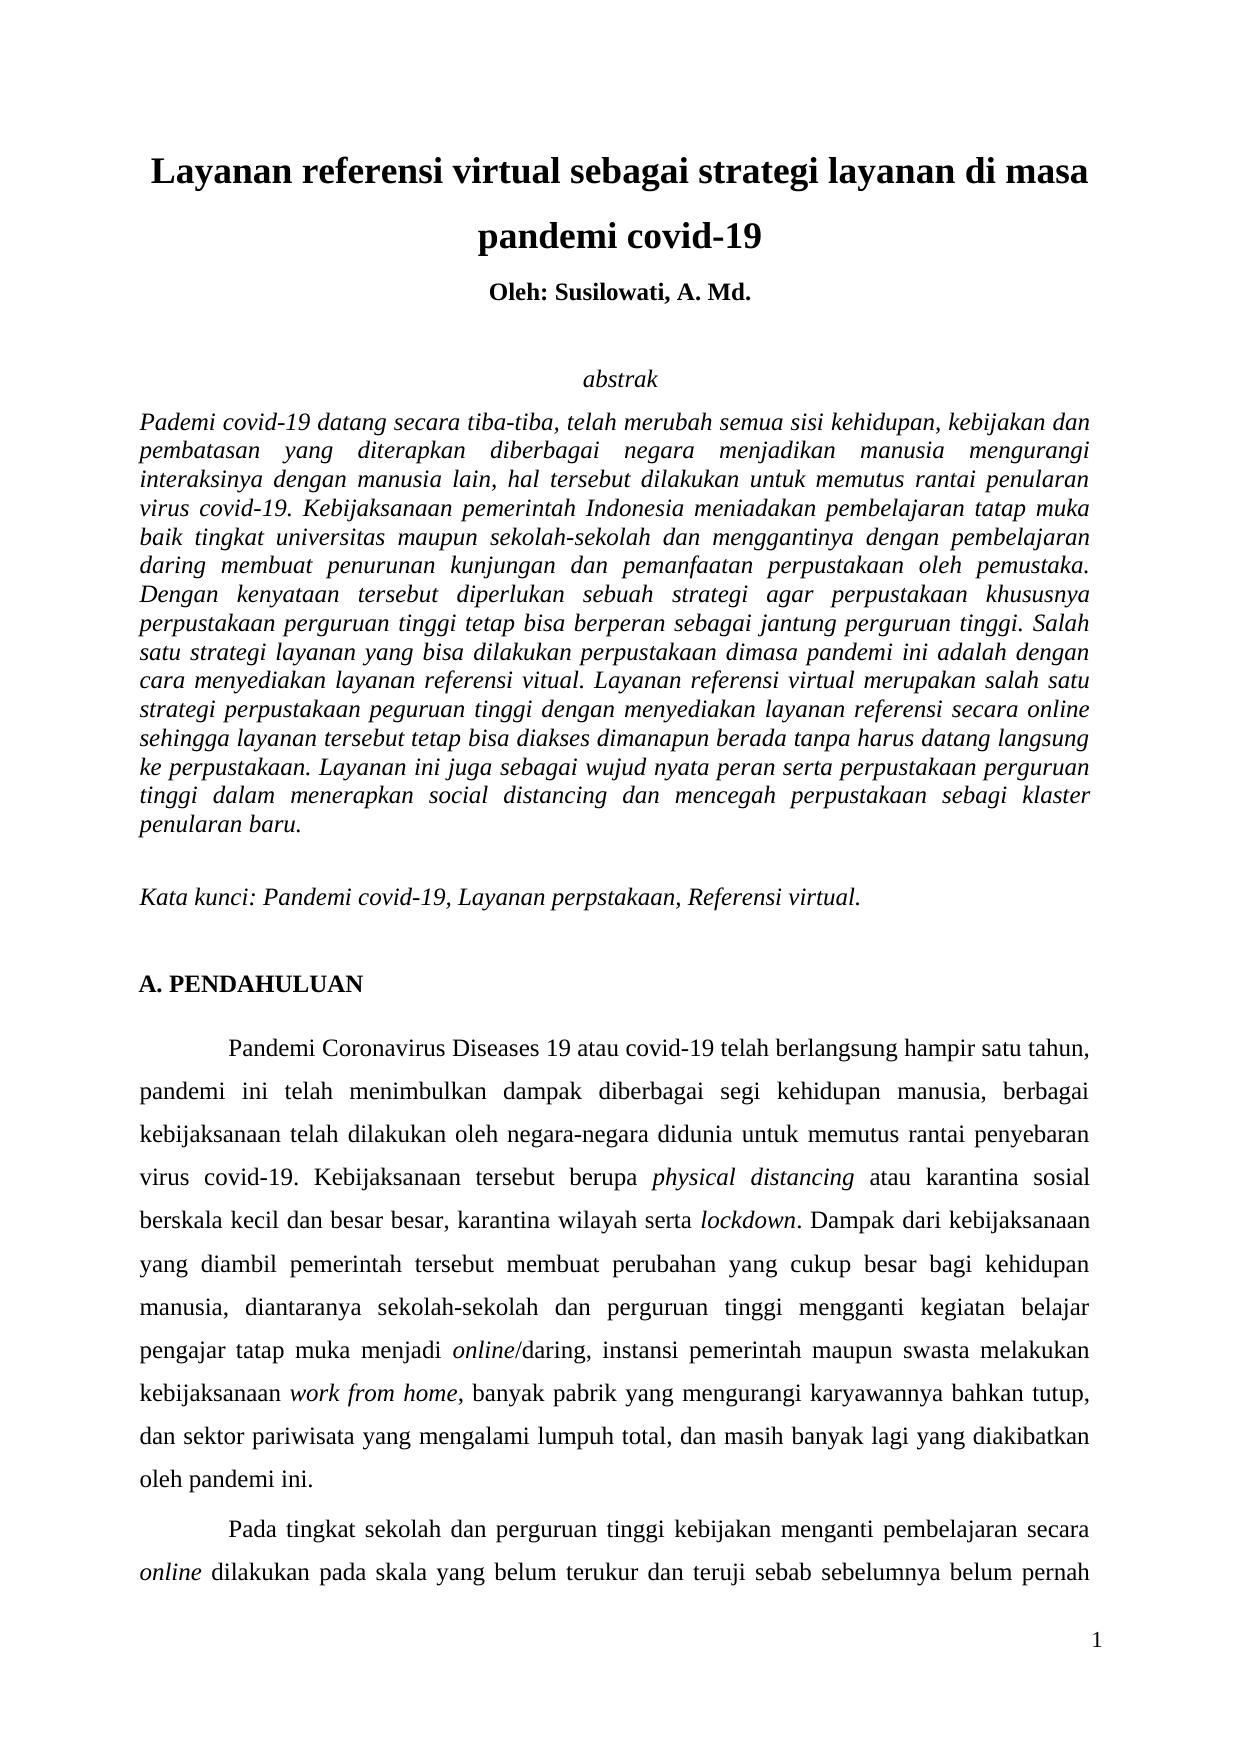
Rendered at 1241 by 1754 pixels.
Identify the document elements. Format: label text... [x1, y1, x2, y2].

subtitle PENDAHULUAN [138, 969, 1103, 998]
text abstrak [149, 364, 1092, 392]
text Pandemi Coronavirus Diseases 19 atau covid-19 telah berlangsung hampir satu tahun, pandemi ini telah menimbulkan dampak diberbagai segi kehidupan manusia, berbagai kebijaksanaan telah dilakukan oleh negara-negara didunia untuk memutus rantai penyebaran virus covid-19. Kebijaksanaan tersebut berupa physical distancing atau karantina sosial berskala kecil dan besar besar, karantina wilayah serta lockdown. Dampak dari kebijaksanaan yang diambil pemerintah tersebut membuat perubahan yang cukup besar bagi kehidupan manusia, diantaranya sekolah-sekolah dan perguruan tinggi mengganti kegiatan belajar pengajar tatap muka menjadi online/daring, instansi pemerintah maupun swasta melakukan kebijaksanaan work from home, banyak pabrik yang mengurangi karyawannya bahkan tutup, dan sektor pariwisata yang mengalami lumpuh total, dan masih banyak lagi yang diakibatkan oleh pandemi ini. [139, 1033, 1090, 1493]
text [139, 1514, 1090, 1586]
title Layanan referensi virtual sebagai strategi layanan di masa pandemi covid-19 [149, 149, 1091, 256]
subtitle Oleh: Susilowati, A. Md. [149, 278, 1091, 307]
text Kata kunci: Pandemi covid-19, Layanan perpstakaan, Referensi virtual. [139, 882, 1103, 911]
text Pademi covid-19 datang secara tiba-tiba, telah merubah semua sisi kehidupan, kebijakan dan pembatasan yang diterapkan diberbagai negara menjadikan manusia mengurangi interaksinya dengan manusia lain, hal tersebut dilakukan untuk memutus rantai penularan virus covid-19. Kebijaksanaan pemerintah Indonesia meniadakan pembelajaran tatap muka baik tingkat universitas maupun sekolah-sekolah dan menggantinya dengan pembelajaran daring membuat penurunan kunjungan dan pemanfaatan perpustakaan oleh pemustaka. Dengan kenyataan tersebut diperlukan sebuah strategi agar perpustakaan khususnya perpustakaan perguruan tinggi tetap bisa berperan sebagai jantung perguruan tinggi. Salah satu strategi layanan yang bisa dilakukan perpustakaan dimasa pandemi ini adalah dengan cara menyediakan layanan referensi vitual. Layanan referensi virtual merupakan salah satu strategi perpustakaan peguruan tinggi dengan menyediakan layanan referensi secara online sehingga layanan tersebut tetap bisa diakses dimanapun berada tanpa harus datang langsung ke perpustakaan. Layanan ini juga sebagai wujud nyata peran serta perpustakaan perguruan tinggi dalam menerapkan social distancing dan mencegah perpustakaan sebagi klaster penularan baru. [139, 407, 1091, 838]
